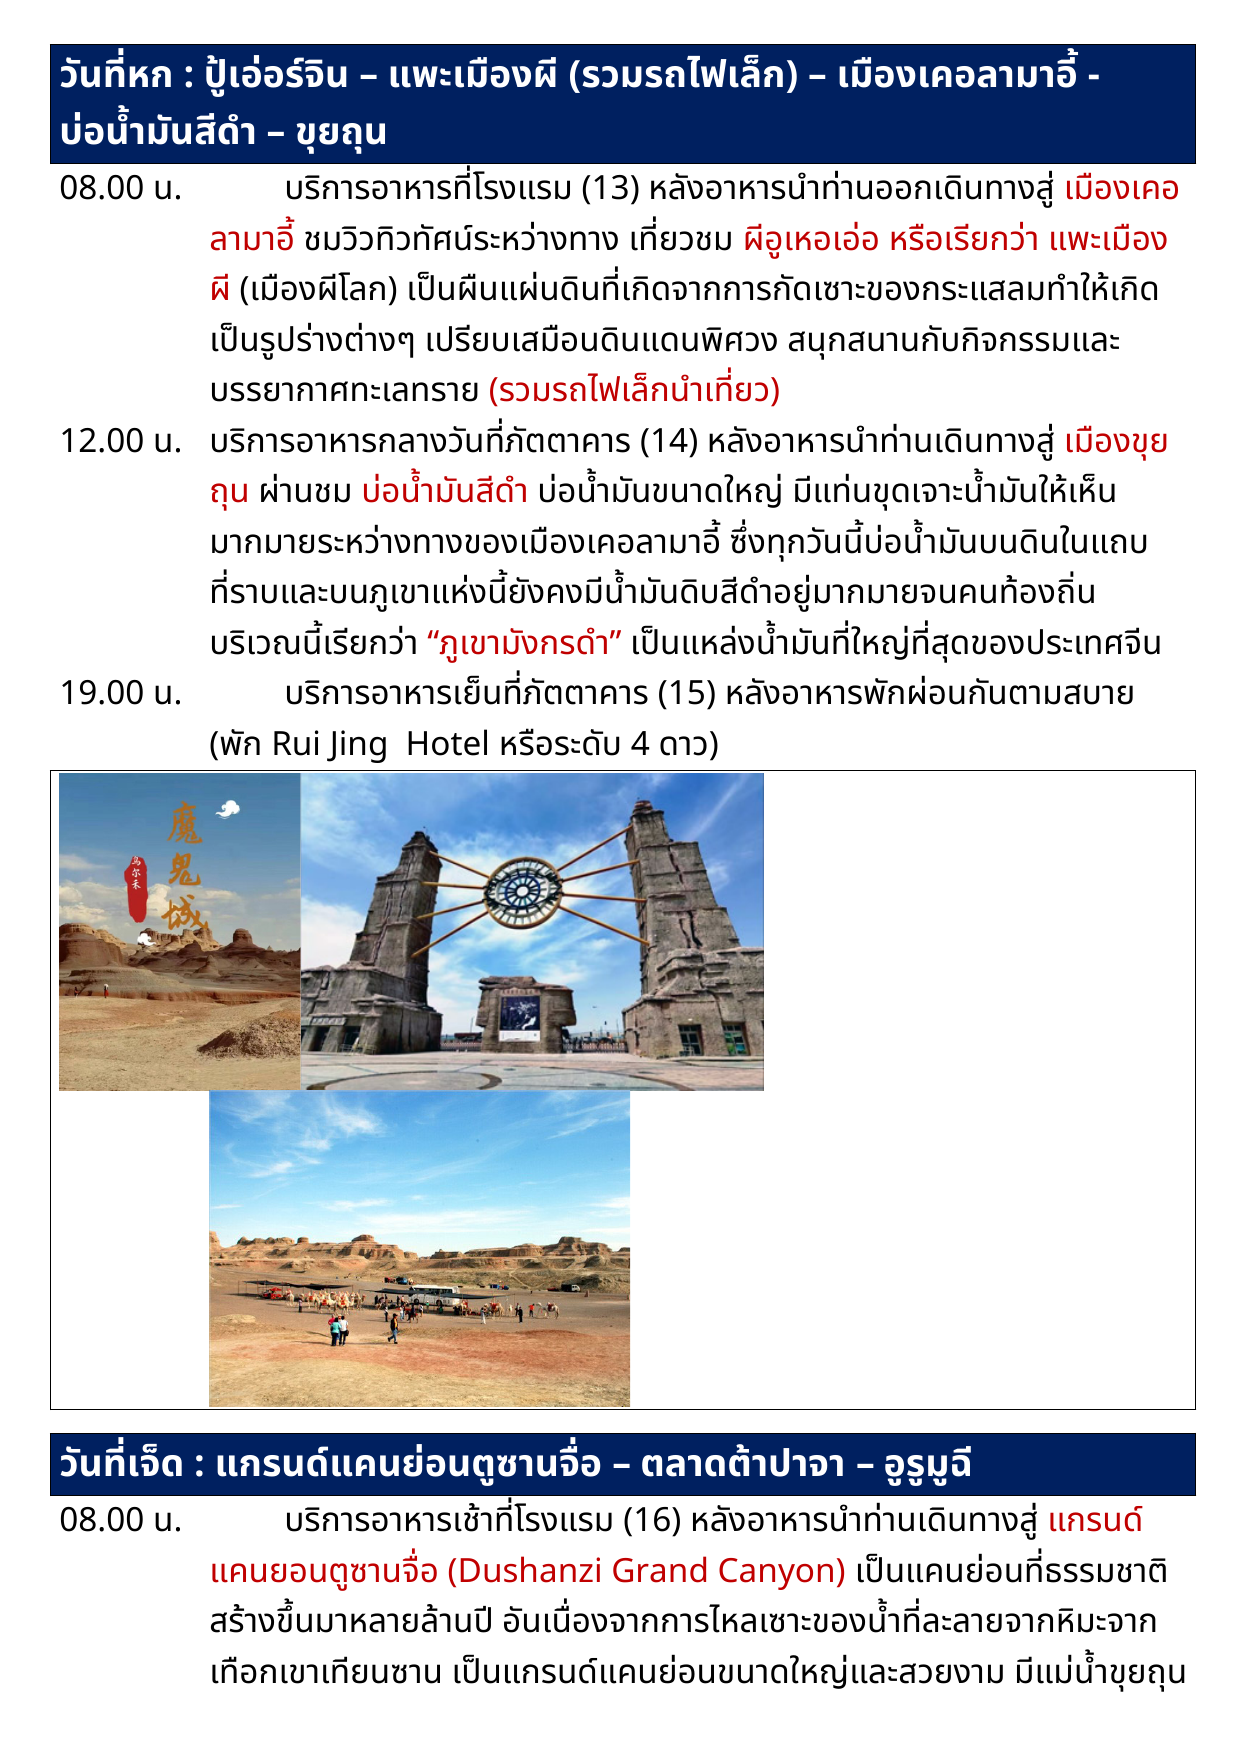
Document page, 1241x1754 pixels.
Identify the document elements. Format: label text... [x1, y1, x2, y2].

text วันที่เจ็ด : แกรนด์แคนย่อนตูซานจื่อ – ตลาดต้าปาจา – อูรูมูฉี [51, 1434, 1195, 1495]
picture [59, 773, 764, 1407]
text 08.00 น. บริการอาหารที่โรงแรม (13) หลังอาหารนำท่านออกเดินทางสู่ เมืองเคอลามาอี้ ชมวิวทิวทัศน์ระหว่างทาง เที่ยวชม ผีอูเหอเอ่อ หรือเรียกว่า แพะเมืองผี (เมืองผีโลก) เป็นผืนแผ่นดินที่เกิดจากการกัดเซาะของกระแสลมทำให้เกิดเป็นรูปร่างต่างๆ เปรียบเสมือนดินแดนพิศวง สนุกสนานกับกิจกรรมและบรรยากาศทะเลทราย (รวมรถไฟเล็กนำเที่ยว) [59, 164, 1187, 417]
text วันที่หก : ปู้เอ่อร์จิน – แพะเมืองผี (รวมรถไฟเล็ก) – เมืองเคอลามาอี้ - บ่อน้ำมันสีดำ – ขุยถุน [51, 45, 1195, 163]
text 19.00 น. บริการอาหารเย็นที่ภัตตาคาร (15) หลังอาหารพักผ่อนกันตามสบาย (พัก Rui Jing Hotel หรือระดับ 4 ดาว) [59, 669, 1187, 770]
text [59, 1496, 1187, 1698]
text 12.00 น. บริการอาหารกลางวันที่ภัตตาคาร (14) หลังอาหารนำท่านเดินทางสู่ เมืองขุยถุน ผ่านชม บ่อน้ำมันสีดำ บ่อน้ำมันขนาดใหญ่ มีแท่นขุดเจาะน้ำมันให้เห็นมากมายระหว่างทางของเมืองเคอลามาอี้ ซึ่งทุกวันนี้บ่อน้ำมันบนดินในแถบที่ราบและบนภูเขาแห่งนี้ยังคงมีน้ำมันดิบสีดำอยู่มากมายจนคนท้องถิ่นบริเวณนี้เรียกว่า “ภูเขามังกรดำ” เป็นแหล่งน้ำมันที่ใหญ่ที่สุดของประเทศจีน [59, 417, 1187, 669]
